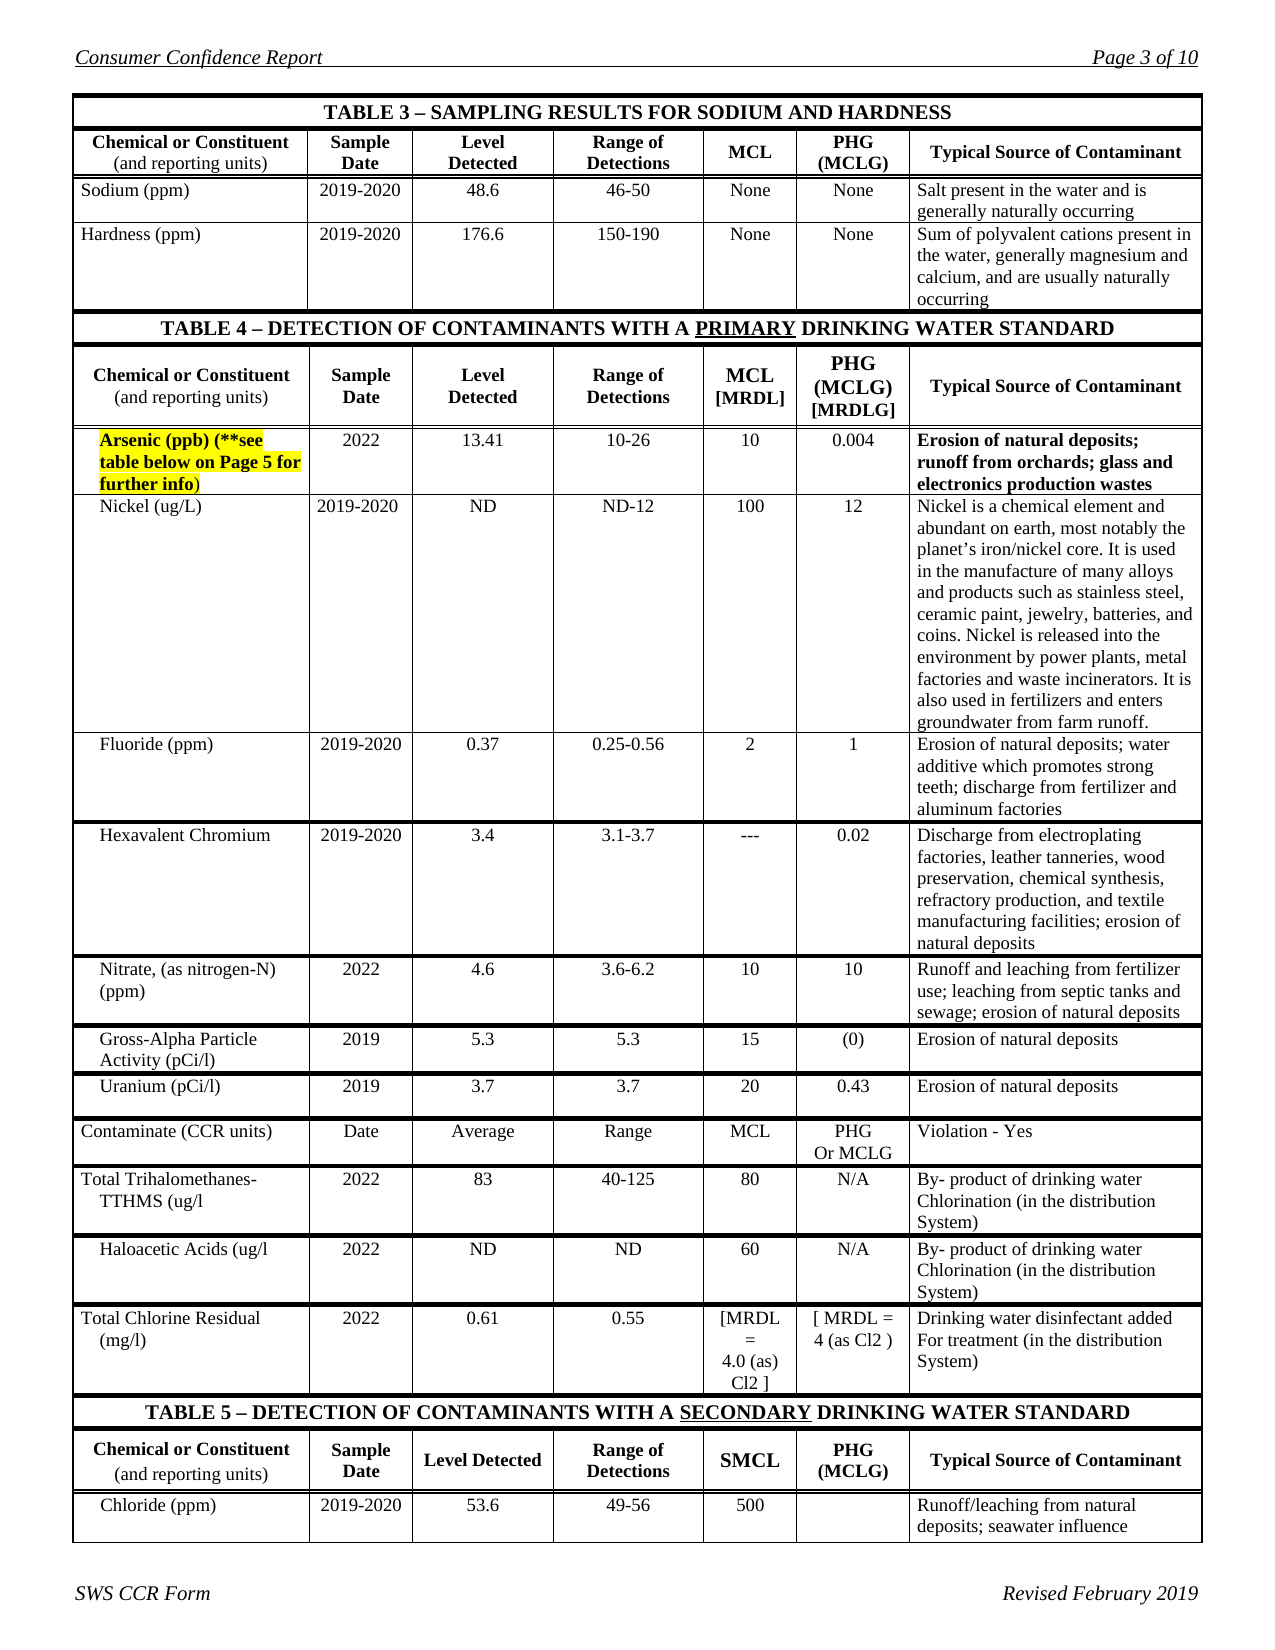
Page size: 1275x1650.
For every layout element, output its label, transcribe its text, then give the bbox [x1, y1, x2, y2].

table_header TAble 3 – SAMPLING RESULTS FOR sodium and hardness [74, 98, 1201, 126]
table_cell Drinking water disinfectant added For treatment (in the distribution System) [910, 1307, 1201, 1393]
table_cell 1 [797, 733, 909, 819]
table_cell 2019-2020 [308, 179, 412, 222]
table_cell ND [413, 495, 553, 732]
table_cell 20 [704, 1076, 796, 1116]
table_cell MCL [MRDL] [704, 347, 796, 424]
table_cell Typical Source of Contaminant [910, 347, 1201, 424]
table_cell None [797, 179, 909, 222]
table_cell 15 [704, 1028, 796, 1071]
table_cell Range [554, 1121, 703, 1163]
table_cell 5.3 [554, 1028, 703, 1071]
table_cell 3.7 [413, 1076, 553, 1116]
table_cell Chemical or Constituent (and reporting units) [74, 1431, 309, 1489]
table_cell 0.55 [554, 1307, 703, 1393]
table_cell 48.6 [413, 179, 553, 222]
table_cell Salt present in the water and is generally naturally occurring [910, 179, 1201, 222]
table_cell PHG (MCLG) [797, 1431, 909, 1489]
table_cell 2019-2020 [310, 1494, 412, 1542]
table_cell Hardness (ppm) [74, 223, 307, 309]
table_cell 2019-2020 [310, 495, 412, 732]
table_cell 40-125 [554, 1168, 703, 1233]
table_cell None [797, 223, 909, 309]
table_cell 53.6 [413, 1494, 553, 1542]
table_cell Chemical or Constituent (and reporting units) [74, 347, 309, 424]
table_cell SMCL [704, 1431, 796, 1489]
table_cell 2022 [310, 1238, 412, 1302]
table_cell Sample Date [308, 131, 412, 174]
table_cell ND-12 [554, 495, 703, 732]
table_cell Contaminate (CCR units) [74, 1121, 309, 1163]
table_cell Average [413, 1121, 553, 1163]
table_cell 2 [704, 733, 796, 819]
table_cell Violation - Yes [910, 1121, 1201, 1163]
table_cell Typical Source of Contaminant [910, 1431, 1201, 1489]
table_cell None [704, 179, 796, 222]
table_cell Level Detected [413, 131, 553, 174]
table_cell 49-56 [554, 1494, 703, 1542]
table_cell Runoff/leaching from natural deposits; seawater influence [910, 1494, 1201, 1542]
table_cell 3.6-6.2 [554, 958, 703, 1023]
table_cell Range of Detections [554, 347, 703, 424]
table_cell 0.02 [797, 824, 909, 953]
table_cell PHG (MCLG) [MRDLG] [797, 347, 909, 424]
table_cell Erosion of natural deposits; water additive which promotes strong teeth; discharge from fertilizer and aluminum factories [910, 733, 1201, 819]
table_cell 0.61 [413, 1307, 553, 1393]
table_cell Total Trihalomethanes- TTHMS (ug/l [74, 1168, 309, 1233]
table_cell Sodium (ppm) [74, 179, 307, 222]
table_cell 2022 [310, 958, 412, 1023]
table_cell 83 [413, 1168, 553, 1233]
table_cell 60 [704, 1238, 796, 1302]
table_cell 2019 [310, 1028, 412, 1071]
table_cell 13.41 [413, 429, 553, 494]
table_cell 2019 [310, 1076, 412, 1116]
table_cell Typical Source of Contaminant [910, 131, 1201, 174]
table_cell TAble 4 – detection of contaminants with a Primary Drinking Water Standard [74, 314, 1201, 342]
table_cell Sum of polyvalent cations present in the water, generally magnesium and calcium, and are usually naturally occurring [910, 223, 1201, 309]
table_cell Erosion of natural deposits [910, 1028, 1201, 1071]
table_cell Level Detected [413, 347, 553, 424]
table_cell [797, 1494, 909, 1542]
table_cell Erosion of natural deposits [910, 1076, 1201, 1116]
table_cell Range of Detections [554, 131, 703, 174]
table_cell 2022 [310, 1168, 412, 1233]
table_cell Nitrate, (as nitrogen-N) (ppm) [74, 958, 309, 1023]
table_cell Hexavalent Chromium [74, 824, 309, 953]
table_cell Runoff and leaching from fertilizer use; leaching from septic tanks and sewage; erosion of natural deposits [910, 958, 1201, 1023]
table_cell Level Detected [413, 1431, 553, 1489]
table_cell PHG (MCLG) [797, 131, 909, 174]
table_cell Total Chlorine Residual (mg/l) [74, 1307, 309, 1393]
table_cell 12 [797, 495, 909, 732]
table_cell 2019-2020 [310, 824, 412, 953]
table_cell Chloride (ppm) [74, 1494, 309, 1542]
table_cell 176.6 [413, 223, 553, 309]
table_cell N/A [797, 1168, 909, 1233]
table_cell 0.004 [797, 429, 909, 494]
table_cell Arsenic (ppb) (**see table below on Page 5 for further info) [74, 429, 309, 494]
table_cell MCL [704, 131, 796, 174]
table_cell --- [704, 824, 796, 953]
table_cell 2019-2020 [310, 733, 412, 819]
table_cell [MRDL = 4.0 (as) Cl2 ] [704, 1307, 796, 1393]
table_cell 10 [704, 429, 796, 494]
table_cell PHG Or MCLG [797, 1121, 909, 1163]
table_cell Range of Detections [554, 1431, 703, 1489]
table_cell Erosion of natural deposits; runoff from orchards; glass and electronics production wastes [910, 429, 1201, 494]
table_cell 100 [704, 495, 796, 732]
table_cell Gross-Alpha Particle Activity (pCi/l) [74, 1028, 309, 1071]
table_cell ND [413, 1238, 553, 1302]
table_cell 10 [797, 958, 909, 1023]
table_cell 46-50 [554, 179, 703, 222]
table_cell Nickel is a chemical element and abundant on earth, most notably the planet’s iron/nickel core. It is used in the manufacture of many alloys and products such as stainless steel, ceramic paint, jewelry, batteries, and coins. Nickel is released into the environment by power plants, metal factories and waste incinerators. It is also used in fertilizers and enters groundwater from farm runoff. [910, 495, 1201, 732]
table_cell 0.25-0.56 [554, 733, 703, 819]
table_cell 5.3 [413, 1028, 553, 1071]
table_cell [ MRDL = 4 (as Cl2 ) [797, 1307, 909, 1393]
table_cell 150-190 [554, 223, 703, 309]
table_cell Discharge from electroplating factories, leather tanneries, wood preservation, chemical synthesis, refractory production, and textile manufacturing facilities; erosion of natural deposits [910, 824, 1201, 953]
table_cell ND [554, 1238, 703, 1302]
table_cell 3.1-3.7 [554, 824, 703, 953]
table_cell Sample Date [310, 1431, 412, 1489]
table_cell Haloacetic Acids (ug/l [74, 1238, 309, 1302]
table_cell 3.4 [413, 824, 553, 953]
table_cell TAble 5 – detection of contaminants with a Secondary Drinking Water Standard [74, 1398, 1201, 1426]
table_cell By- product of drinking water Chlorination (in the distribution System) [910, 1168, 1201, 1233]
table_cell 2019-2020 [308, 223, 412, 309]
table_cell Fluoride (ppm) [74, 733, 309, 819]
table_cell 4.6 [413, 958, 553, 1023]
table_cell (0) [797, 1028, 909, 1071]
table_cell Uranium (pCi/l) [74, 1076, 309, 1116]
table_cell 3.7 [554, 1076, 703, 1116]
table_cell 0.43 [797, 1076, 909, 1116]
table_cell 80 [704, 1168, 796, 1233]
table_cell Nickel (ug/L) [74, 495, 309, 732]
table_cell 10-26 [554, 429, 703, 494]
table_cell 10 [704, 958, 796, 1023]
table_cell MCL [704, 1121, 796, 1163]
table_cell Sample Date [310, 347, 412, 424]
table_cell None [704, 223, 796, 309]
table_cell 500 [704, 1494, 796, 1542]
table_cell Date [310, 1121, 412, 1163]
table_cell Chemical or Constituent (and reporting units) [74, 131, 307, 174]
table_cell N/A [797, 1238, 909, 1302]
table_cell 0.37 [413, 733, 553, 819]
table_cell By- product of drinking water Chlorination (in the distribution System) [910, 1238, 1201, 1302]
table_cell 2022 [310, 1307, 412, 1393]
table_cell 2022 [310, 429, 412, 494]
